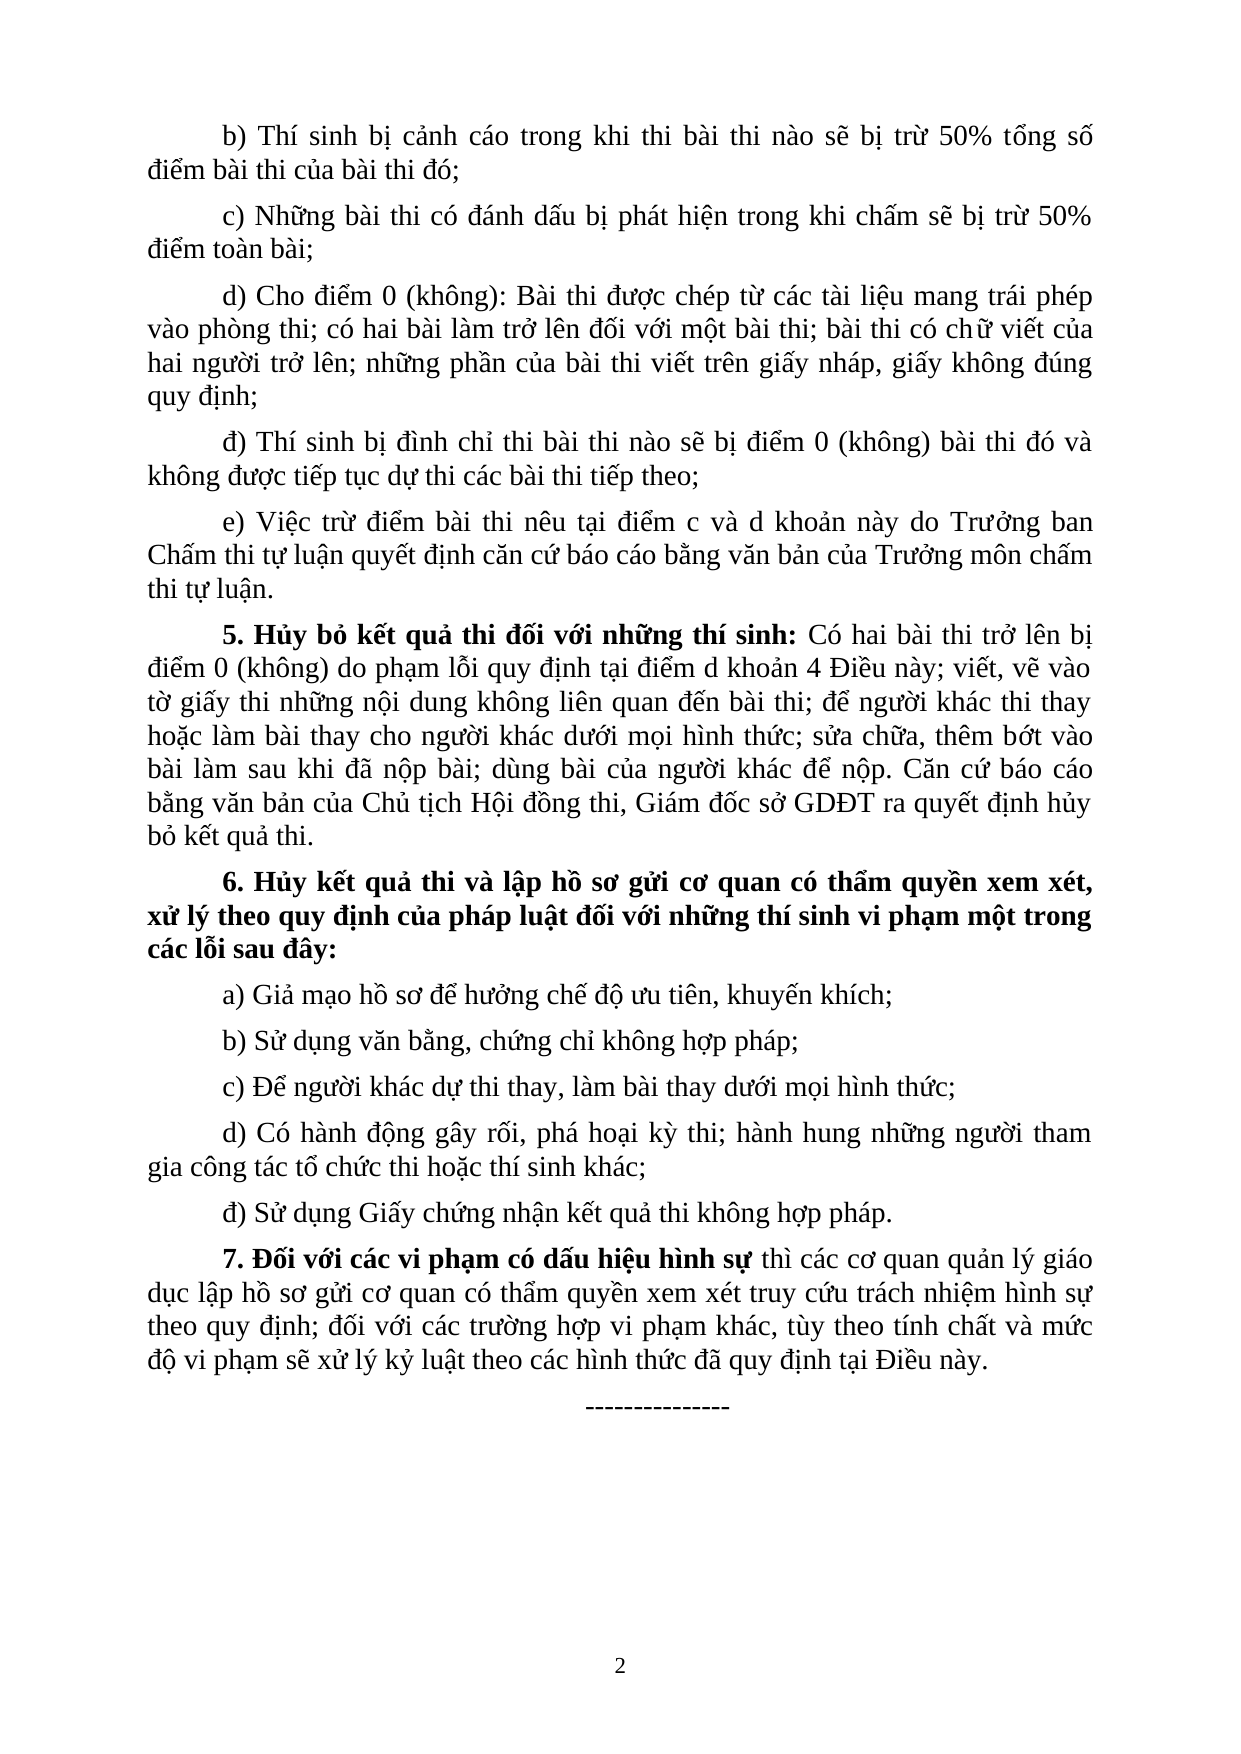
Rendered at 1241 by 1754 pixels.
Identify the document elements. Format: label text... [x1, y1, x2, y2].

text d) Có hành động gây rối, phá hoại kỳ thi; hành hung những người tham gia công tác tổ chức thi hoặc thí sinh khác; [147, 1116, 1093, 1183]
text d) Cho điểm 0 (không): Bài thi được chép từ các tài liệu mang trái phép vào phòng thi; có hai bài làm trở lên đối với một bài thi; bài thi có chữ viết của hai người trở lên; những phần của bài thi viết trên giấy nháp, giấy không đúng quy định; [147, 278, 1093, 412]
text --------------- [147, 1388, 1093, 1421]
text đ) Thí sinh bị đình chỉ thi bài thi nào sẽ bị điểm 0 (không) bài thi đó và không được tiếp tục dự thi các bài thi tiếp theo; [147, 424, 1093, 491]
text c) Để người khác dự thi thay, làm bài thay dưới mọi hình thức; [147, 1069, 1093, 1103]
text b) Thí sinh bị cảnh cáo trong khi thi bài thi nào sẽ bị trừ 50% tổng số điểm bài thi của bài thi đó; [147, 118, 1093, 186]
text e) Việc trừ điểm bài thi nêu tại điểm c và d khoản này do Trưởng ban Chấm thi tự luận quyết định căn cứ báo cáo bằng văn bản của Trưởng môn chấm thi tự luận. [147, 504, 1093, 604]
text 6. Hủy kết quả thi và lập hồ sơ gửi cơ quan có thẩm quyền xem xét, xử lý theo quy định của pháp luật đối với những thí sinh vi phạm một trong các lỗi sau đây: [147, 864, 1093, 965]
text 5. Hủy bỏ kết quả thi đối với những thí sinh: Có hai bài thi trở lên bị điểm 0 (không) do phạm lỗi quy định tại điểm d khoản 4 Điều này; viết, vẽ vào tờ giấy thi những nội dung không liên quan đến bài thi; để người khác thi thay hoặc làm bài thay cho người khác dưới mọi hình thức; sửa chữa, thêm bớt vào bài làm sau khi đã nộp bài; dùng bài của người khác để nộp. Căn cứ báo cáo bằng văn bản của Chủ tịch Hội đồng thi, Giám đốc sở GDĐT ra quyết định hủy bỏ kết quả thi. [147, 617, 1093, 852]
text 7. Đối với các vi phạm có dấu hiệu hình sự thì các cơ quan quản lý giáo dục lập hồ sơ gửi cơ quan có thẩm quyền xem xét truy cứu trách nhiệm hình sự theo quy định; đối với các trường hợp vi phạm khác, tùy theo tính chất và mức độ vi phạm sẽ xử lý kỷ luật theo các hình thức đã quy định tại Điều này. [147, 1241, 1093, 1375]
text a) Giả mạo hồ sơ để hưởng chế độ ưu tiên, khuyến khích; [147, 977, 1093, 1011]
text c) Những bài thi có đánh dấu bị phát hiện trong khi chấm sẽ bị trừ 50% điểm toàn bài; [147, 198, 1093, 265]
text đ) Sử dụng Giấy chứng nhận kết quả thi không hợp pháp. [147, 1195, 1093, 1229]
text b) Sử dụng văn bằng, chứng chỉ không hợp pháp; [147, 1023, 1093, 1057]
